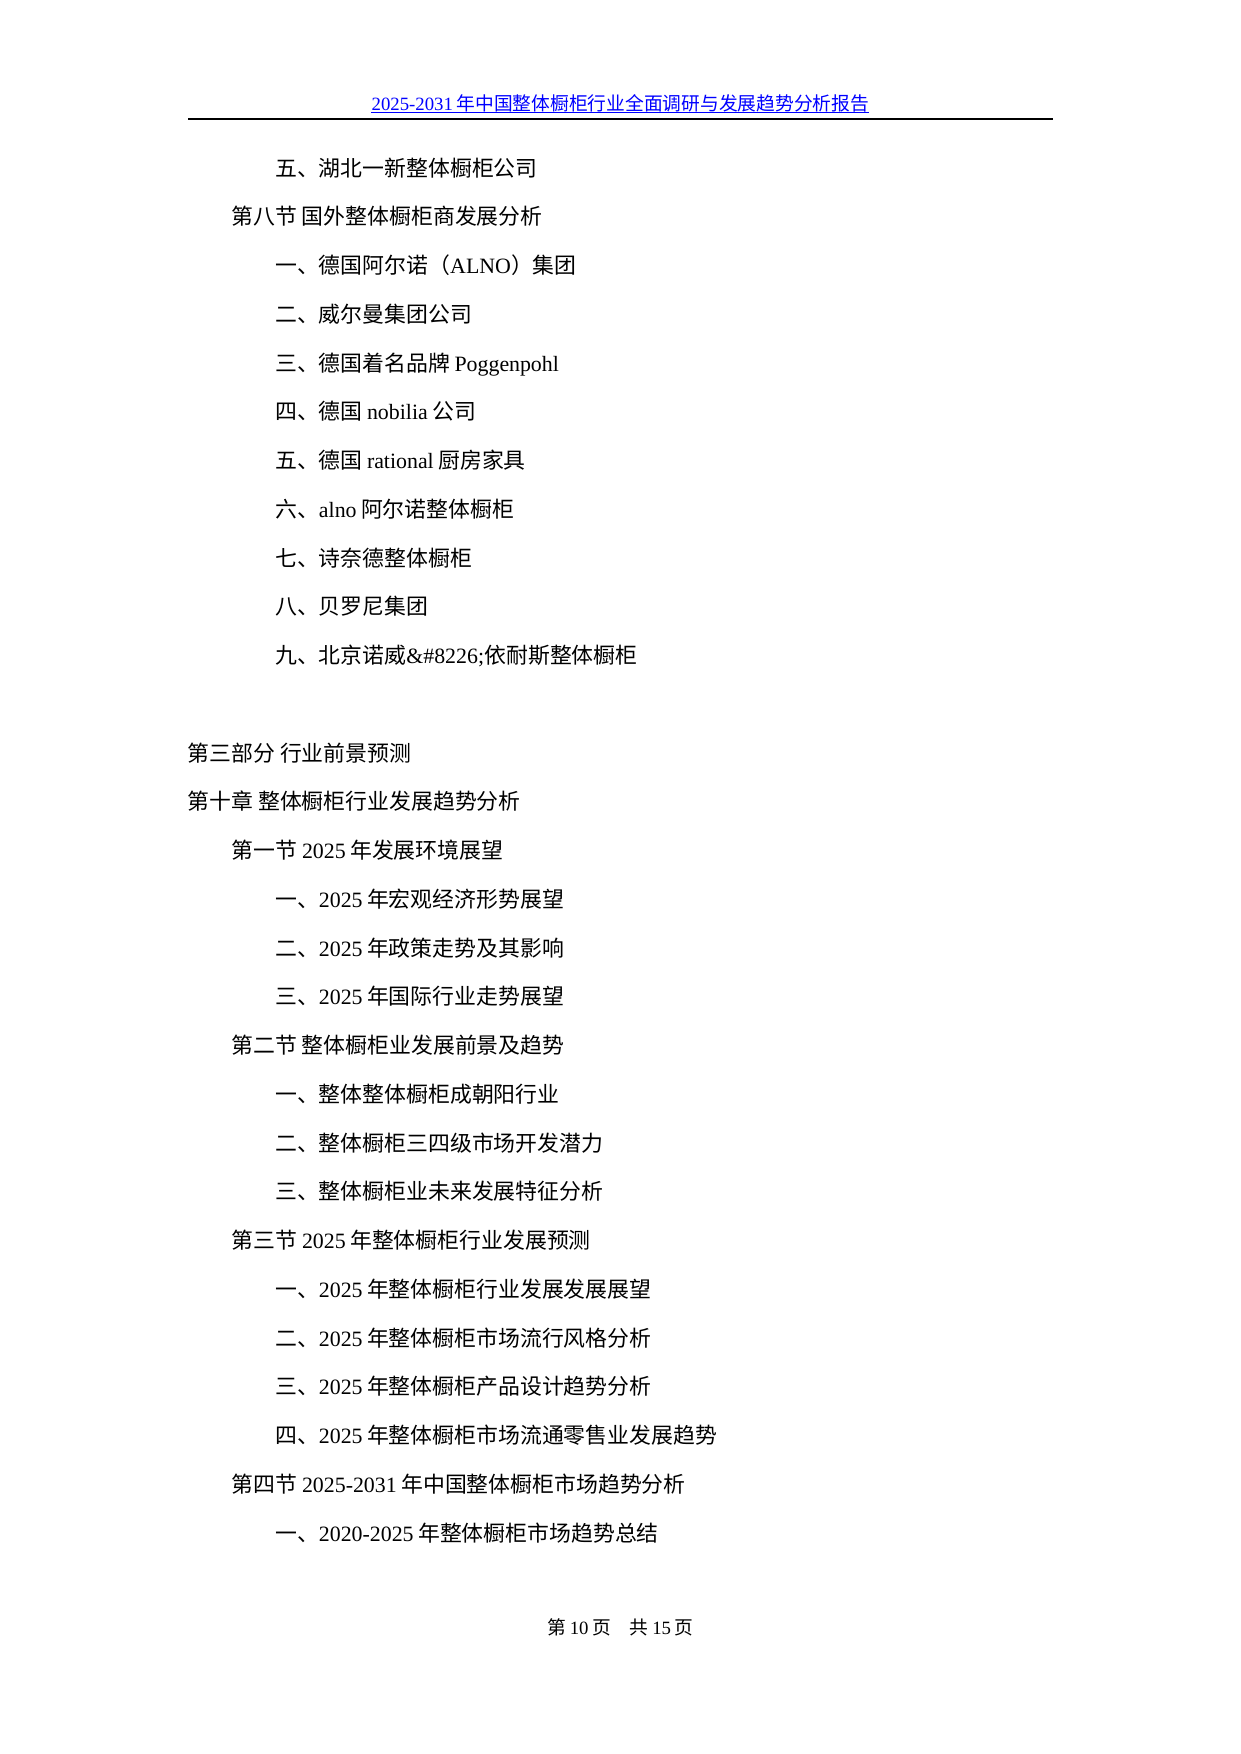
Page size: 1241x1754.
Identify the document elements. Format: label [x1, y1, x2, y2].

text [187, 150, 1053, 1548]
